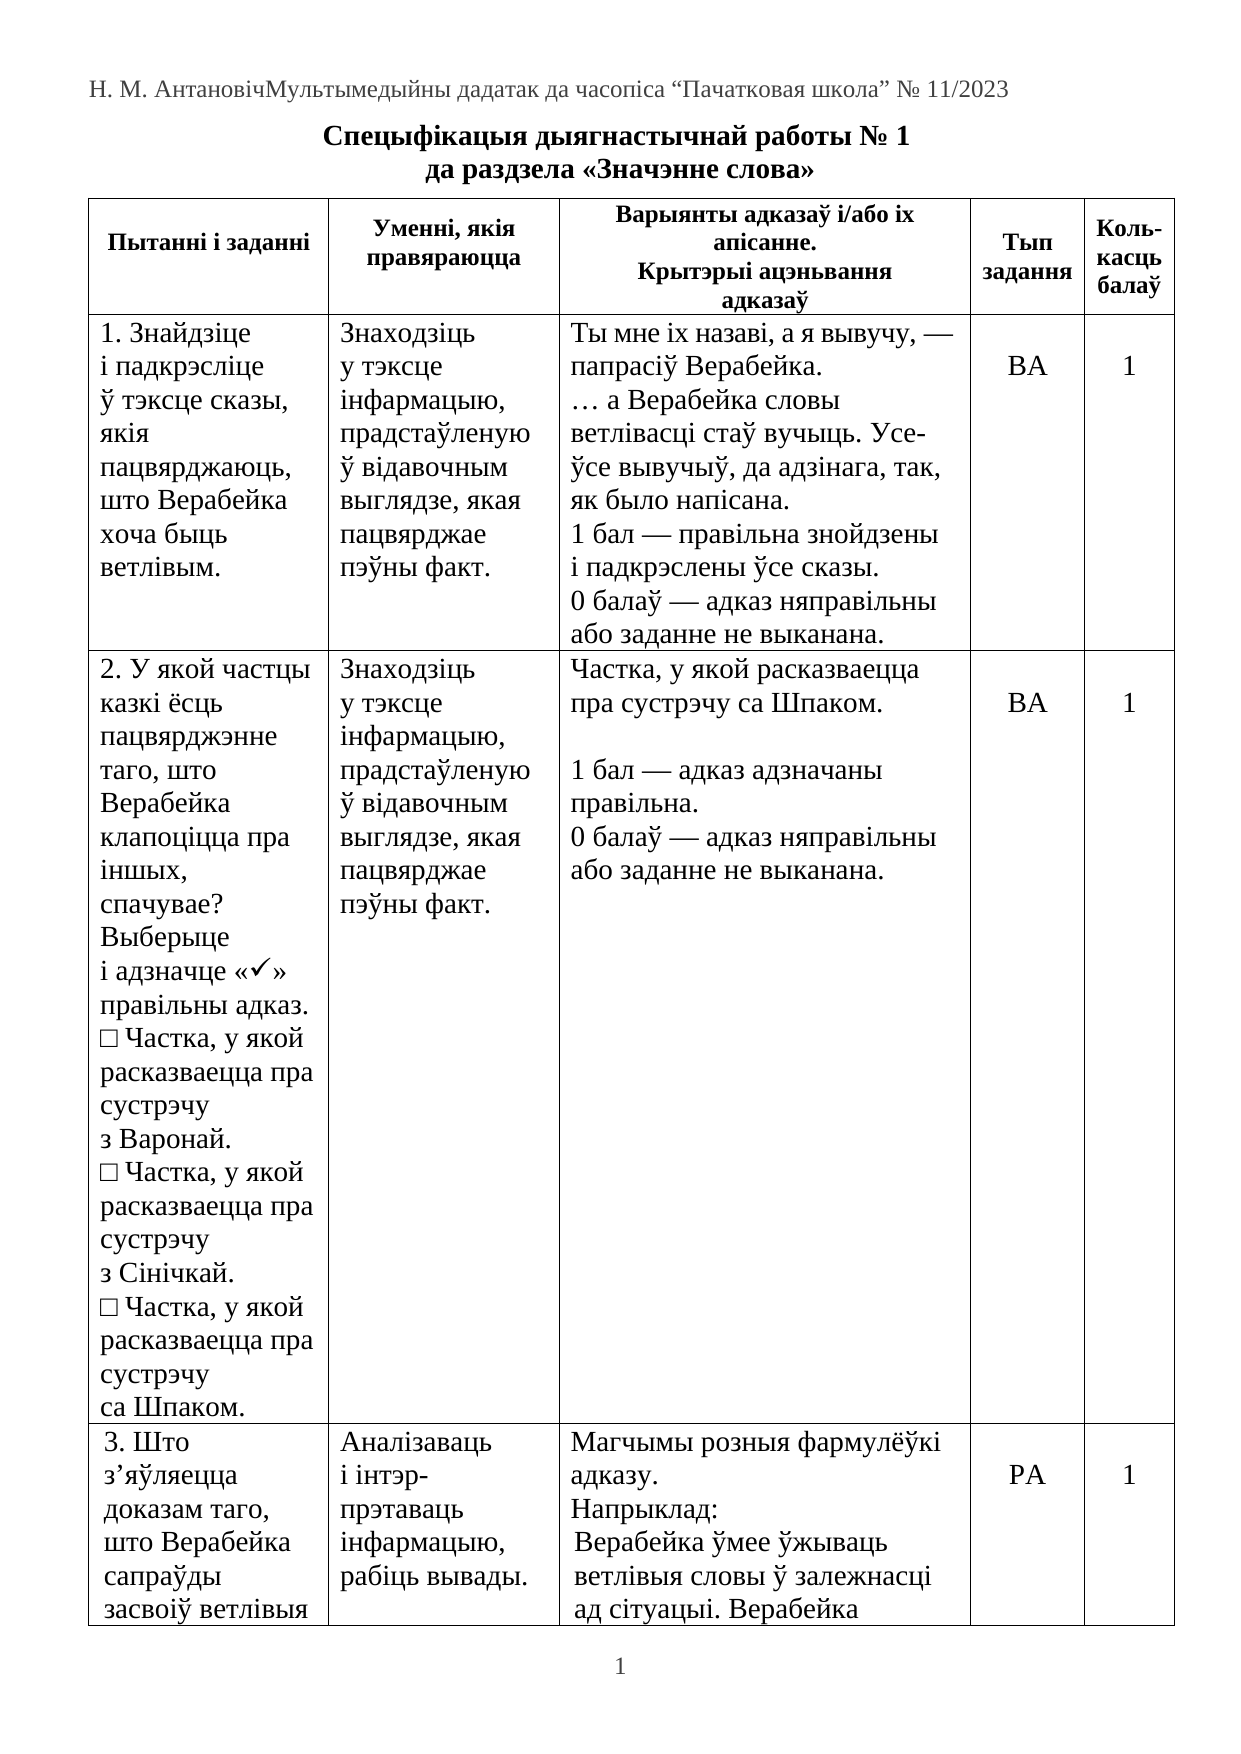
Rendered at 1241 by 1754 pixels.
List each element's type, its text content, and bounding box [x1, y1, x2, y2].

table_header Тып задання [971, 199, 1084, 314]
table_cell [560, 1424, 970, 1625]
table_cell 1 [1085, 651, 1174, 1423]
table_cell 1. Знайдзіце і падкрэсліце ў тэксце сказы, якія пацвярджаюць, што Верабейка хоча быць ветлівым. [89, 315, 328, 650]
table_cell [329, 1424, 559, 1625]
table_header Коль- касць балаў [1085, 199, 1174, 314]
table_cell ВА [971, 651, 1084, 1423]
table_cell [89, 1424, 328, 1625]
table_cell Частка, у якой расказваецца пра сустрэчу са Шпаком. 1 бал — адказ адзначаны правільна. 0 балаў — адказ няправільны або заданне не выканана. [560, 651, 970, 1423]
table_header Варыянты адказаў і/або іх апісанне. Крытэрыі ацэньвання адказаў [560, 199, 970, 314]
table_header Пытанні і заданні [89, 199, 328, 314]
table_cell Знаходзіць у тэксце інфармацыю, прадстаўленую ў відавочным выглядзе, якая пацвярджае пэўны факт. [329, 651, 559, 1423]
table_cell Знаходзіць у тэксце інфармацыю, прадстаўленую ў відавочным выглядзе, якая пацвярджае пэўны факт. [329, 315, 559, 650]
table_cell ВА [971, 315, 1084, 650]
table_cell РА [971, 1424, 1084, 1625]
table_cell 2. У якой частцы казкі ёсць пацвярджэнне таго, што Верабейка клапоціцца пра іншых, спачувае? Выберыце і адзначце «» правільны адказ. □ Частка, у якой расказваецца пра сустрэчу з Варонай. □ Частка, у якой расказваецца пра сустрэчу з Сінічкай. □ Частка, у якой расказваецца пра сустрэчу са Шпаком. [89, 651, 328, 1423]
table_cell Ты мне іх назаві, а я вывучу, — папрасіў Верабейка. … а Верабейка словы ветлівасці стаў вучыць. Усе-ўсе вывучыў, да адзінага, так, як было напісана. 1 бал — правільна знойдзены і падкрэслены ўсе сказы. 0 балаў — адказ няправільны або заданне не выканана. [560, 315, 970, 650]
table_cell 1 [1085, 315, 1174, 650]
table_header Уменні, якія правяраюцца [329, 199, 559, 314]
text Спецыфікацыя дыягнастычнай работы № 1 да раздзела «Значэнне слова» [89, 118, 1152, 185]
table_cell 1 [1085, 1424, 1174, 1625]
